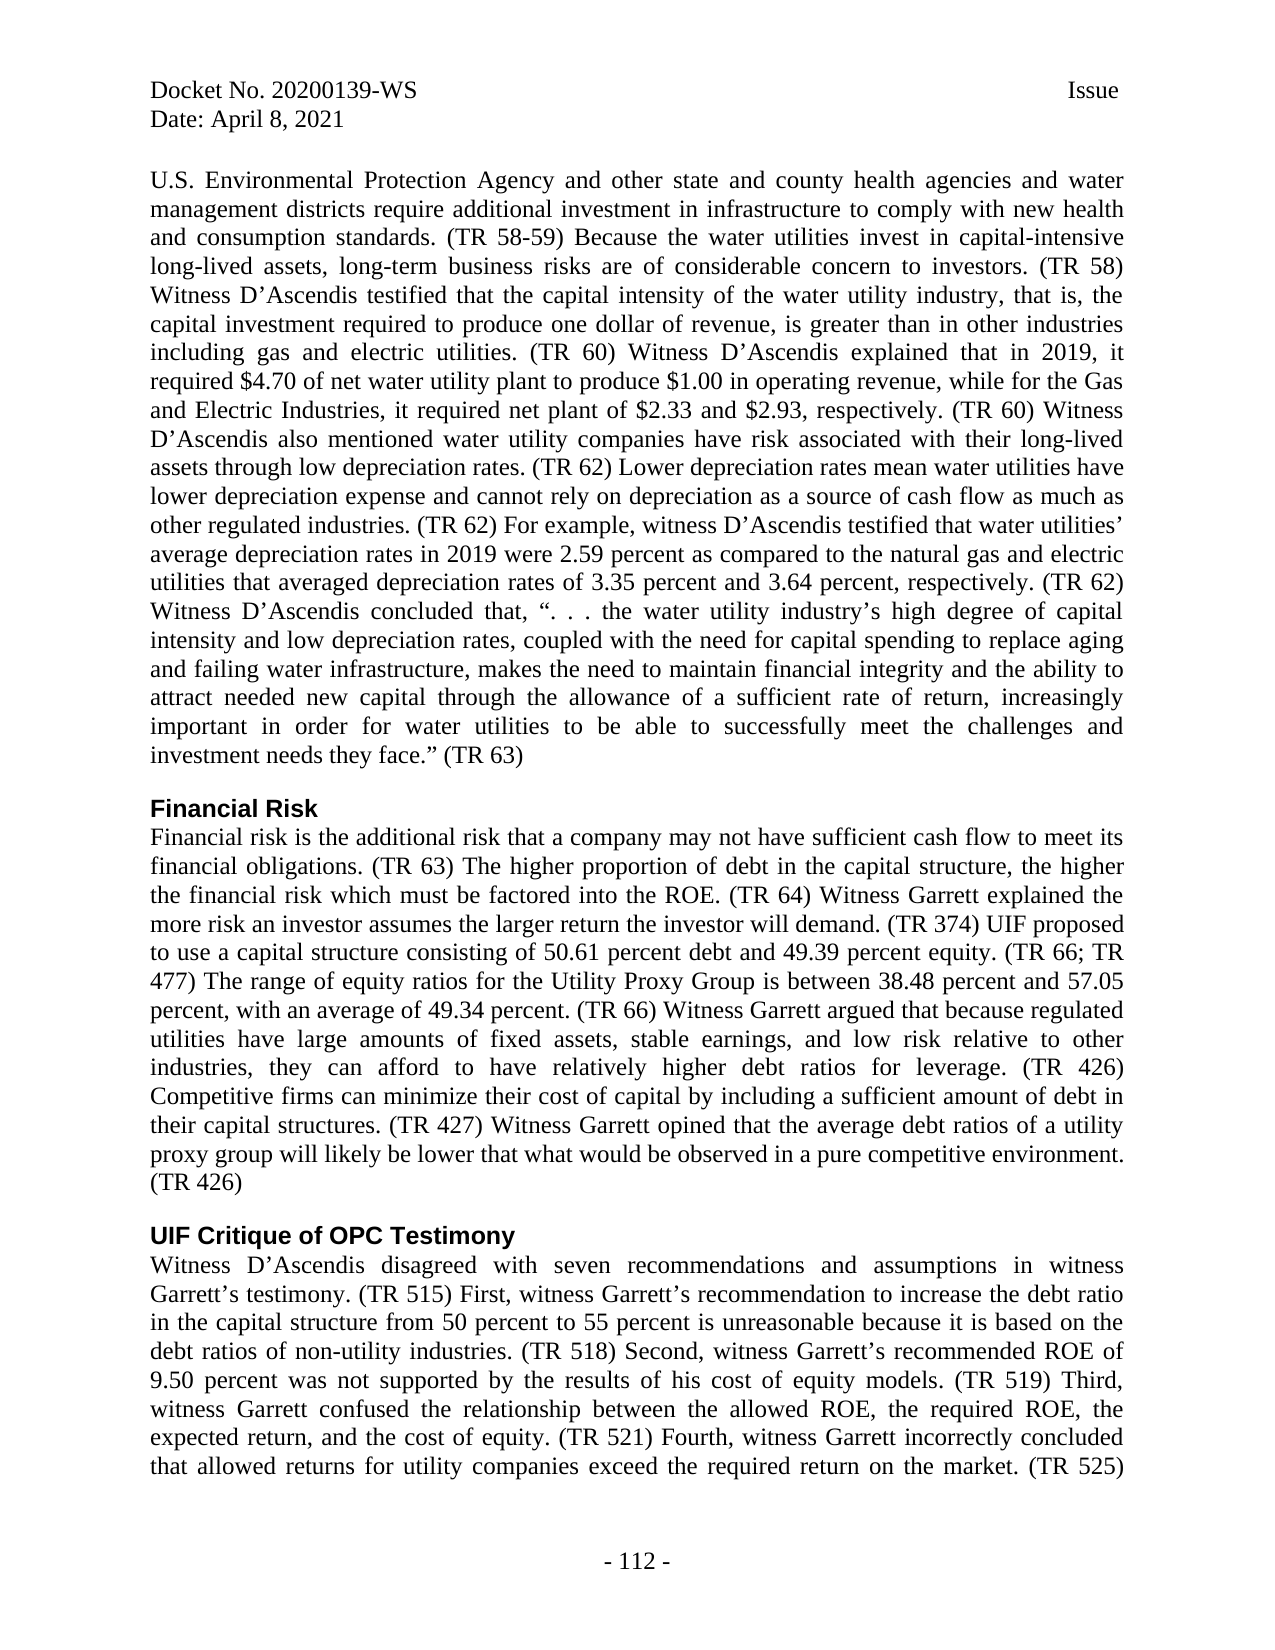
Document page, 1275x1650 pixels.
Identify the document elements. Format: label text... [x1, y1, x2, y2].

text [150, 1250, 1125, 1480]
subtitle UIF Critique of OPC Testimony [150, 1221, 1125, 1250]
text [150, 165, 1125, 769]
text Financial risk is the additional risk that a company may not have sufficient cash flow to meet its financial obligations. (TR 63) The higher proportion of debt in the capital structure, the higher the financial risk which must be factored into the ROE. (TR 64) Witness Garrett explained the more risk an investor assumes the larger return the investor will demand. (TR 374) UIF proposed to use a capital structure consisting of 50.61 percent debt and 49.39 percent equity. (TR 66; TR 477) The range of equity ratios for the Utility Proxy Group is between 38.48 percent and 57.05 percent, with an average of 49.34 percent. (TR 66) Witness Garrett argued that because regulated utilities have large amounts of fixed assets, stable earnings, and low risk relative to other industries, they can afford to have relatively higher debt ratios for leverage. (TR 426) Competitive firms can minimize their cost of capital by including a sufficient amount of debt in their capital structures. (TR 427) Witness Garrett opined that the average debt ratios of a utility proxy group will likely be lower that what would be observed in a pure competitive environment. (TR 426) [150, 822, 1125, 1196]
subtitle Financial Risk [150, 794, 1125, 822]
